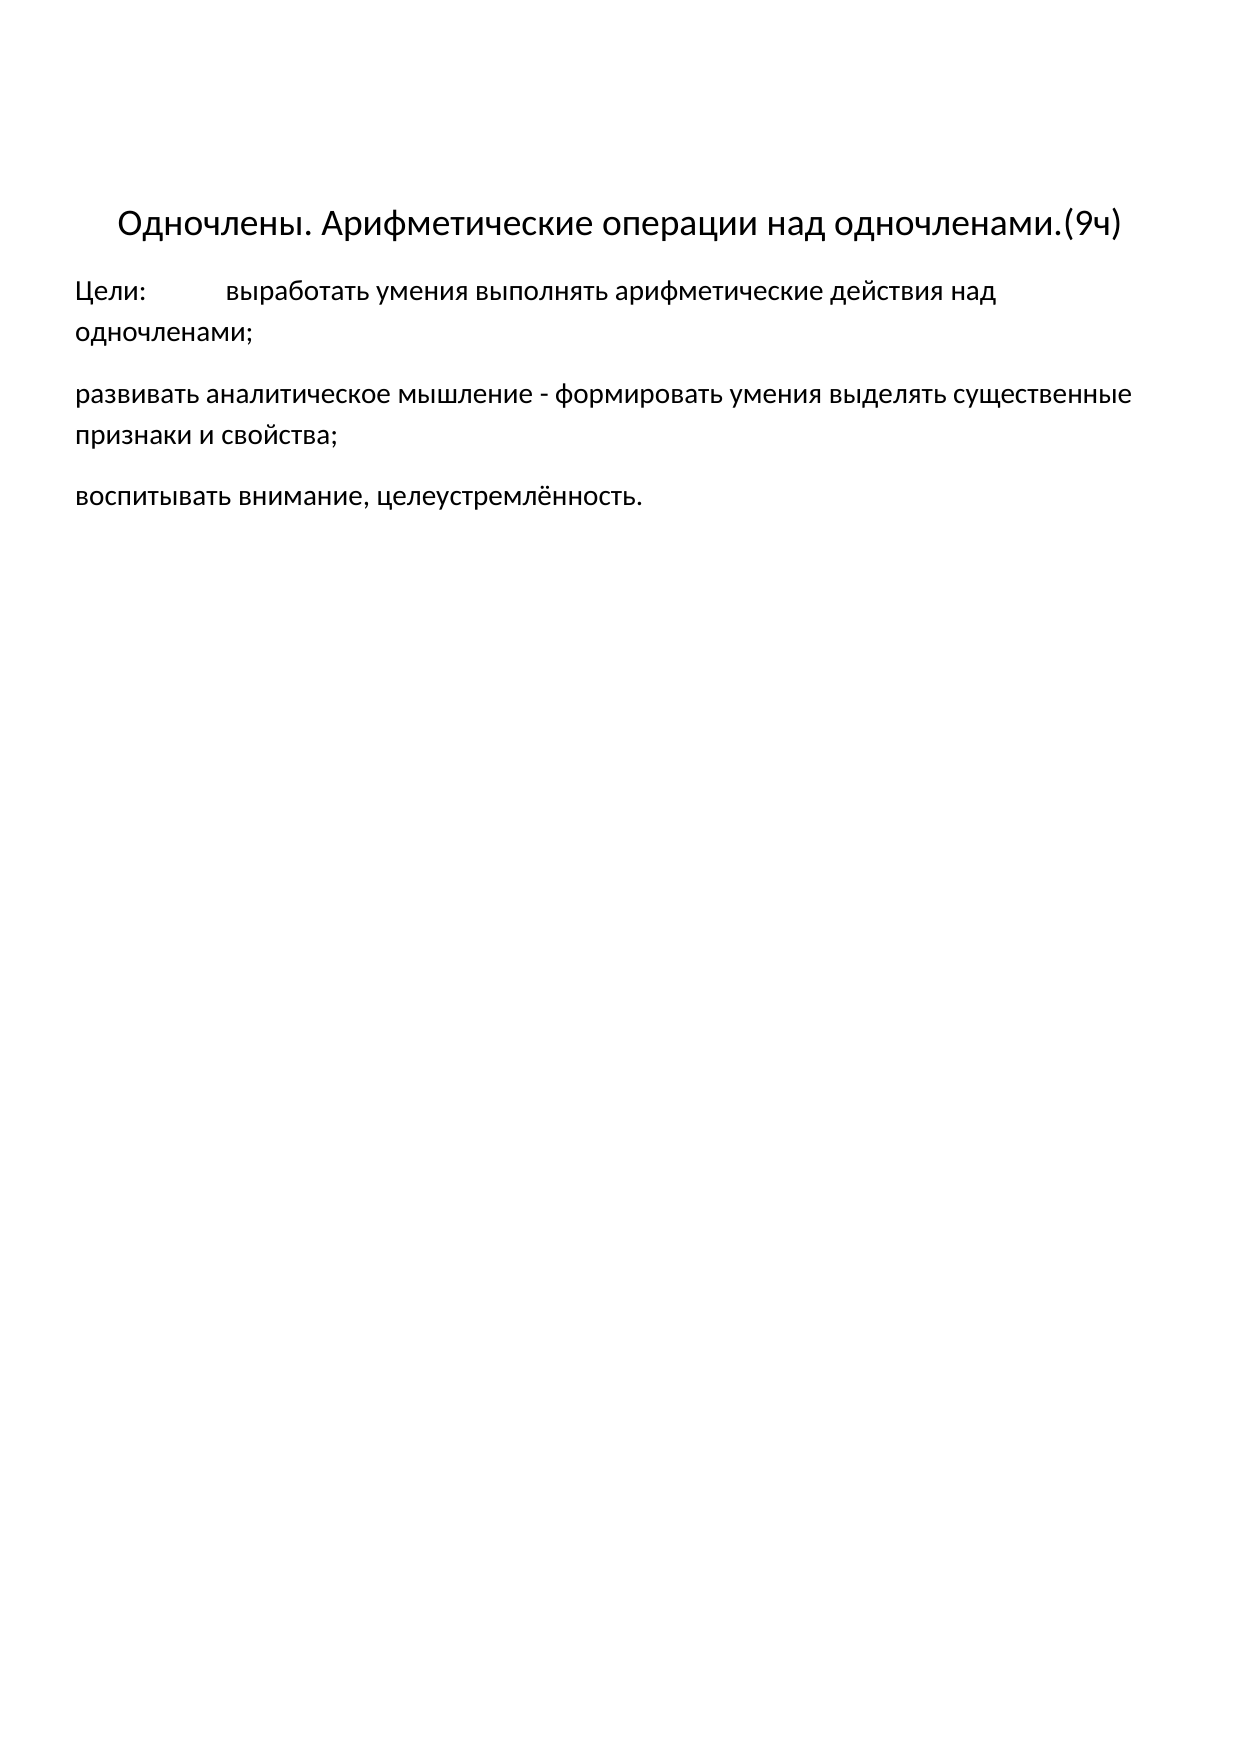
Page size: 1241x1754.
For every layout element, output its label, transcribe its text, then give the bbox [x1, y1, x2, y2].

text Цели: выработать умения выполнять арифметические действия над одночленами; [75, 272, 1165, 349]
text Одночлены. Арифметические операции над одночленами.(9ч) [75, 198, 1165, 244]
text воспитывать внимание, целеустремлённость. [75, 477, 1165, 513]
text развивать аналитическое мышление - формировать умения выделять существенные признаки и свойства; [75, 375, 1165, 451]
